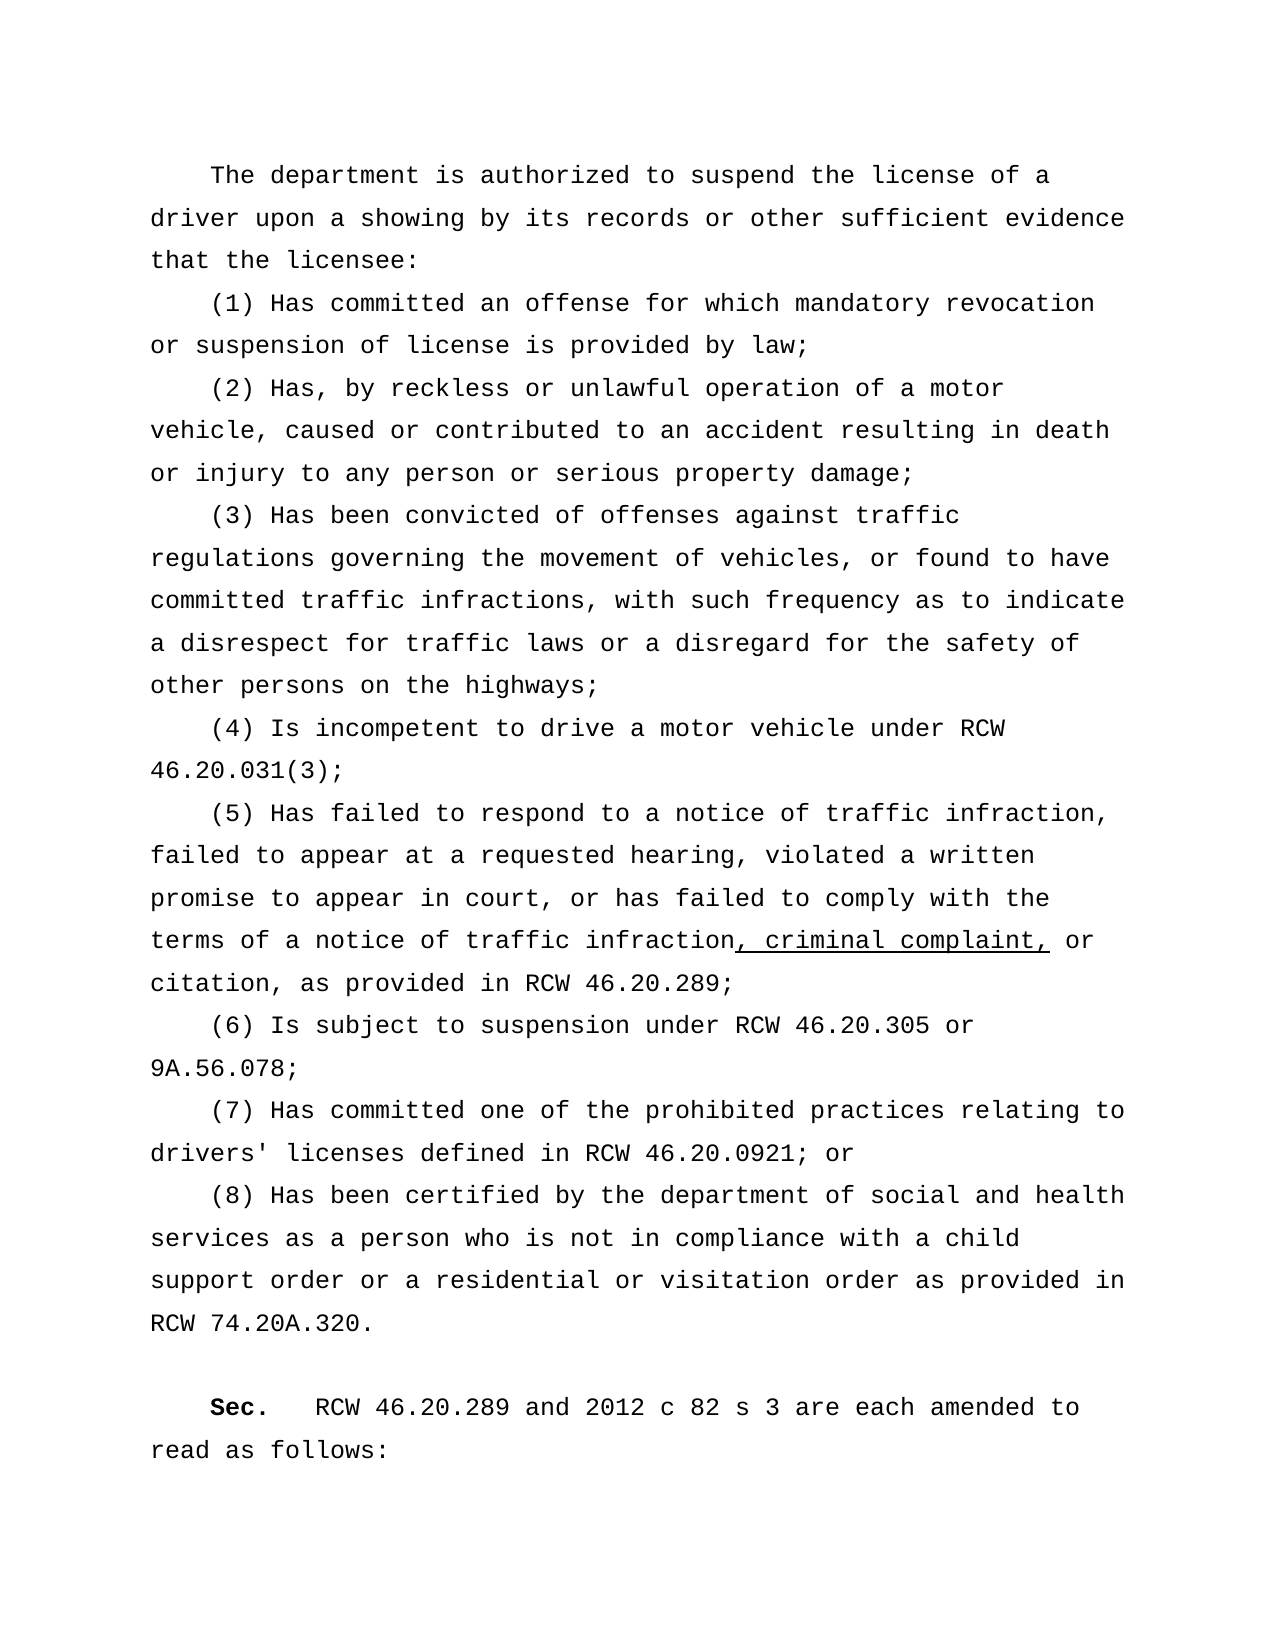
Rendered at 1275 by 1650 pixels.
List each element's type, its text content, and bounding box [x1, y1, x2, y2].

text (2) Has, by reckless or unlawful operation of a motor vehicle, caused or contributed to an accident resulting in death or injury to any person or serious property damage; [150, 362, 1125, 490]
text (1) Has committed an offense for which mandatory revocation or suspension of license is provided by law; [150, 277, 1125, 362]
text Sec. RCW 46.20.289 and 2012 c 82 s 3 are each amended to read as follows: [150, 1382, 1125, 1467]
text (3) Has been convicted of offenses against traffic regulations governing the movement of vehicles, or found to have committed traffic infractions, with such frequency as to indicate a disrespect for traffic laws or a disregard for the safety of other persons on the highways; [150, 490, 1125, 702]
text (5) Has failed to respond to a notice of traffic infraction, failed to appear at a requested hearing, violated a written promise to appear in court, or has failed to comply with the terms of a notice of traffic infraction, criminal complaint, or citation, as provided in RCW 46.20.289; [150, 787, 1125, 1000]
text (6) Is subject to suspension under RCW 46.20.305 or 9A.56.078; [150, 1000, 1125, 1085]
text (4) Is incompetent to drive a motor vehicle under RCW 46.20.031(3); [150, 702, 1125, 787]
text (7) Has committed one of the prohibited practices relating to drivers' licenses defined in RCW 46.20.0921; or [150, 1085, 1125, 1170]
text The department is authorized to suspend the license of a driver upon a showing by its records or other sufficient evidence that the licensee: [150, 150, 1125, 277]
text (8) Has been certified by the department of social and health services as a person who is not in compliance with a child support order or a residential or visitation order as provided in RCW 74.20A.320. [150, 1170, 1125, 1340]
